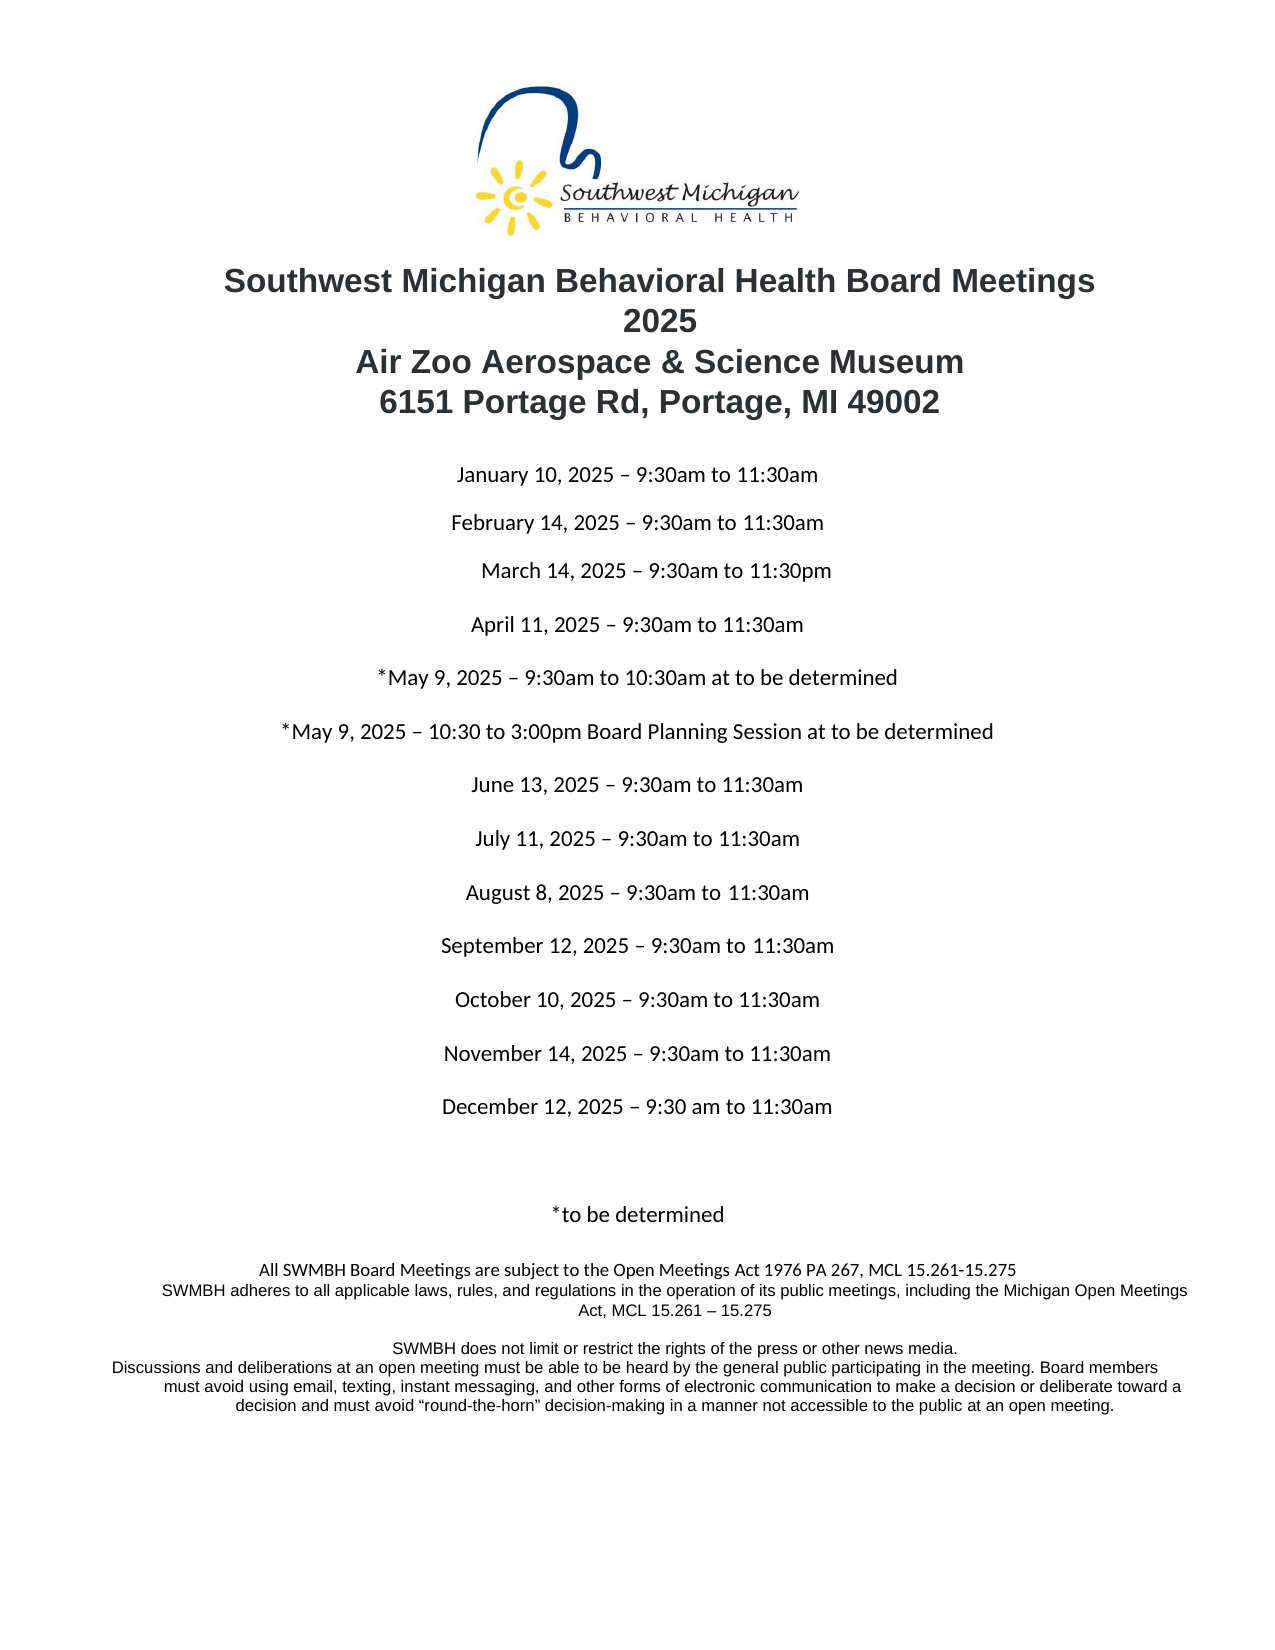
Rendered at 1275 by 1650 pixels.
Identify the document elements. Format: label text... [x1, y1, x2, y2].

text April 11, 2025 – 9:30am to 11:30am [107, 610, 1168, 638]
picture [460, 75, 815, 242]
text January 10, 2025 – 9:30am to 11:30am [107, 460, 1168, 488]
text Discussions and deliberations at an open meeting must be able to be heard by the general public participating in the meeting. Board members must avoid using email, texting, instant messaging, and other forms of electronic communication to make a decision or deliberate toward a decision and must avoid “round-the-horn” decision-making in a manner not accessible to the public at an open meeting. [75, 1358, 1200, 1415]
text February 14, 2025 – 9:30am to 11:30am [107, 508, 1168, 536]
text SWMBH adheres to all applicable laws, rules, and regulations in the operation of its public meetings, including the Michigan Open Meetings Act, MCL 15.261 – 15.275 [150, 1281, 1200, 1319]
text SWMBH does not limit or restrict the rights of the press or other news media. [75, 1339, 1200, 1358]
text June 13, 2025 – 9:30am to 11:30am [107, 771, 1168, 799]
text September 12, 2025 – 9:30am to 11:30am [106, 932, 1168, 959]
text October 10, 2025 – 9:30am to 11:30am [107, 985, 1168, 1013]
text December 12, 2025 – 9:30 am to 11:30am [107, 1092, 1168, 1121]
text August 8, 2025 – 9:30am to 11:30am [107, 878, 1168, 906]
text All SWMBH Board Meetings are subject to the Open Meetings Act 1976 PA 267, MCL 15.261-15.275 [227, 1258, 1048, 1281]
text Southwest Michigan Behavioral Health Board Meetings [75, 261, 1167, 299]
text 2025 [75, 301, 1167, 340]
text *May 9, 2025 – 10:30 to 3:00pm Board Planning Session at to be determined [107, 717, 1168, 745]
text November 14, 2025 – 9:30am to 11:30am [107, 1039, 1168, 1067]
text 6151 Portage Rd, Portage, MI 49002 [75, 382, 1167, 421]
text *to be determined [107, 1200, 1168, 1228]
text March 14, 2025 – 9:30am to 11:30pm [144, 556, 1168, 584]
text Air Zoo Aerospace & Science Museum [75, 342, 1167, 380]
text July 11, 2025 – 9:30am to 11:30am [107, 824, 1168, 852]
text *May 9, 2025 – 9:30am to 10:30am at to be determined [107, 663, 1168, 691]
